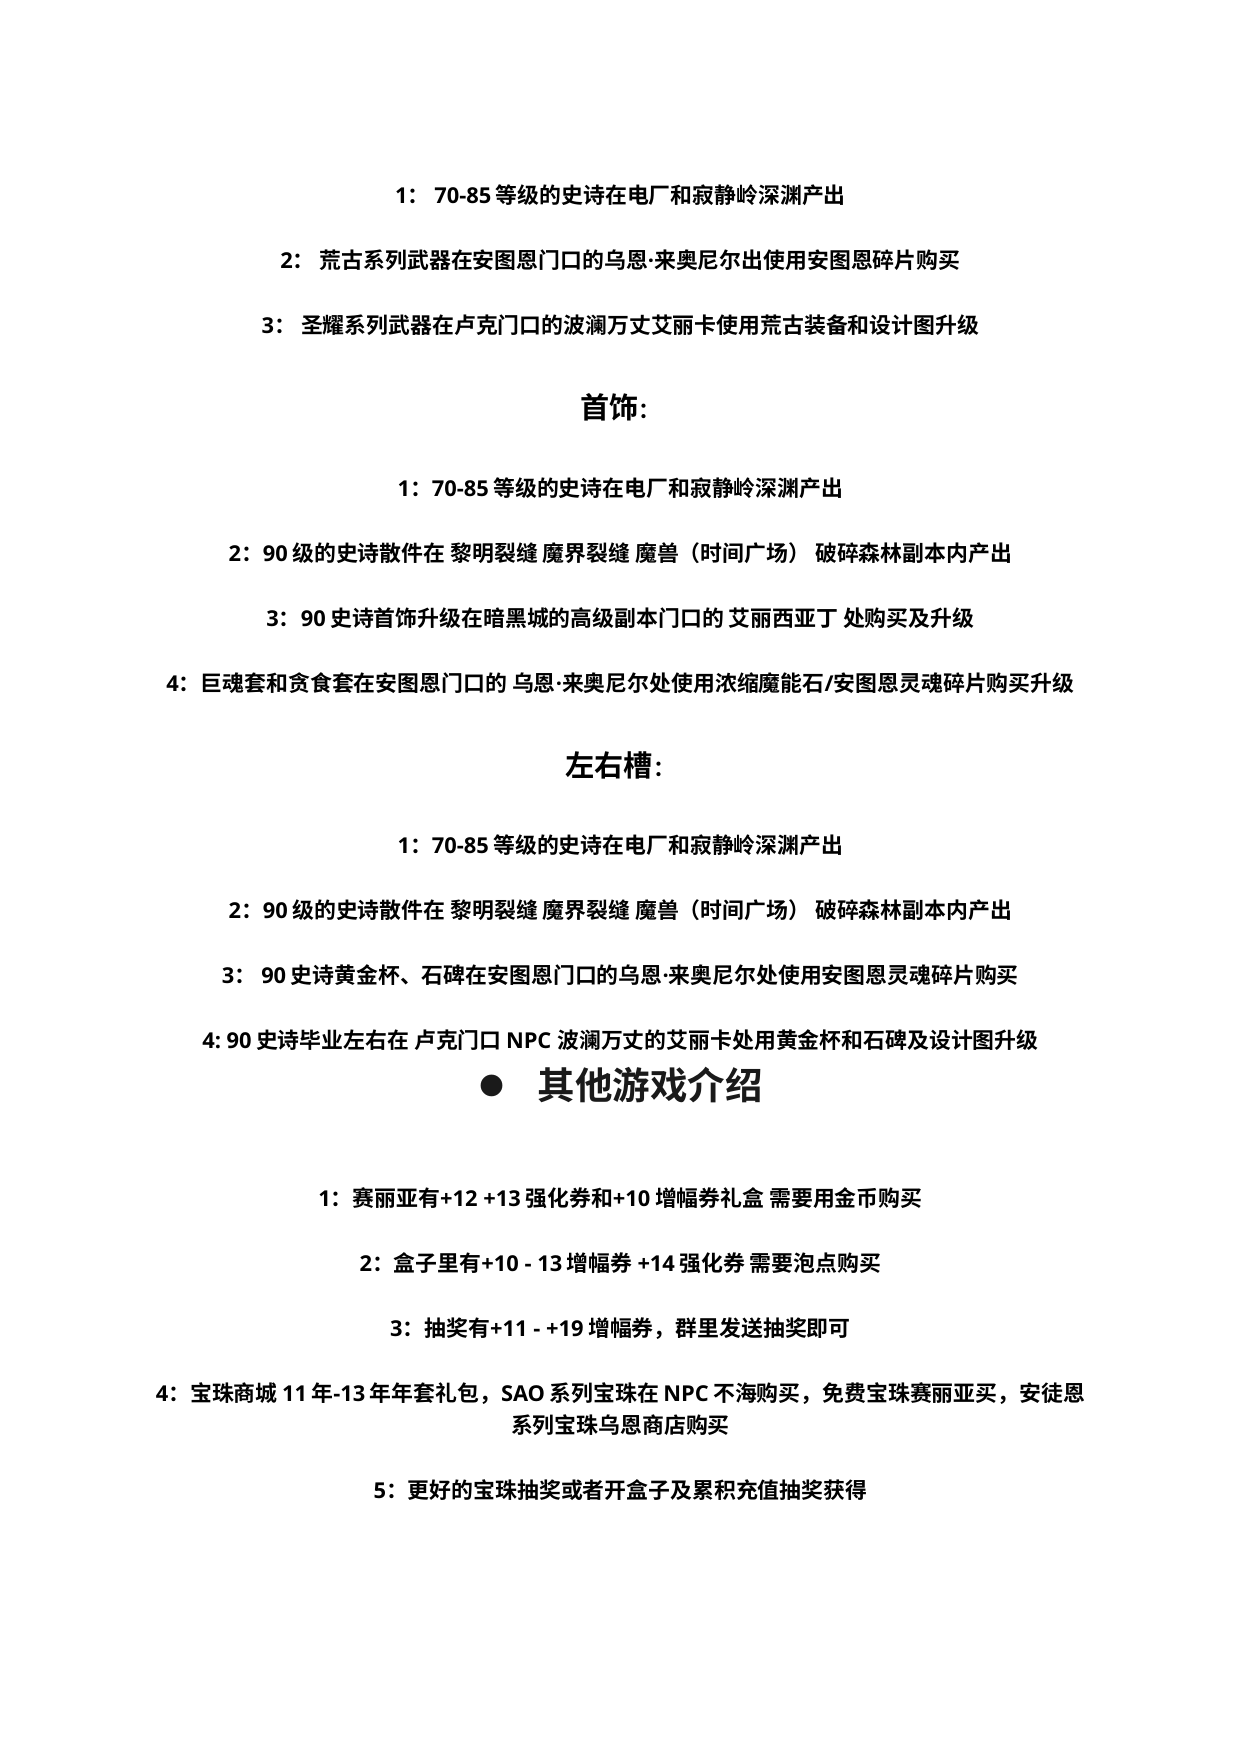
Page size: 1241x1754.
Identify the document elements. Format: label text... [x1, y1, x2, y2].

text 5：更好的宝珠抽奖或者开盒子及累积充值抽奖获得 [148, 1473, 1093, 1505]
text 3： 圣耀系列武器在卢克门口的波澜万丈艾丽卡使用荒古装备和设计图升级 [148, 308, 1093, 341]
text 3： 90史诗黄金杯、石碑在安图恩门口的乌恩·来奥尼尔处使用安图恩灵魂碎片购买 [148, 958, 1093, 991]
text 3：抽奖有+11 - +19增幅券，群里发送抽奖即可 [148, 1310, 1093, 1343]
subtitle 其他游戏介绍 [148, 1056, 1093, 1110]
text 2：90级的史诗散件在 黎明裂缝 魔界裂缝 魔兽（时间广场） 破碎森林副本内产出 [148, 893, 1093, 926]
text 1：赛丽亚有+12 +13强化券和+10增幅券礼盒 需要用金币购买 [148, 1180, 1093, 1213]
text 4：巨魂套和贪食套在安图恩门口的 乌恩·来奥尼尔处使用浓缩魔能石/安图恩灵魂碎片购买升级 [148, 666, 1093, 698]
text 4: 90史诗毕业左右在 卢克门口NPC 波澜万丈的艾丽卡处用黄金杯和石碑及设计图升级 [148, 1023, 1093, 1056]
text 2：盒子里有+10 - 13增幅券 +14强化券 需要泡点购买 [148, 1245, 1093, 1278]
text 1：70-85等级的史诗在电厂和寂静岭深渊产出 [148, 471, 1093, 503]
text 首饰： [148, 373, 1093, 438]
text 1：70-85等级的史诗在电厂和寂静岭深渊产出 [148, 828, 1093, 861]
text 左右槽： [148, 731, 1093, 796]
text 2：90级的史诗散件在 黎明裂缝 魔界裂缝 魔兽（时间广场） 破碎森林副本内产出 [148, 536, 1093, 568]
text 4：宝珠商城11年-13年年套礼包，SAO系列宝珠在NPC不海购买，免费宝珠赛丽亚买，安徒恩系列宝珠乌恩商店购买 [148, 1375, 1093, 1440]
text 2： 荒古系列武器在安图恩门口的乌恩·来奥尼尔出使用安图恩碎片购买 [148, 243, 1093, 276]
text 3：90史诗首饰升级在暗黑城的高级副本门口的 艾丽西亚丁 处购买及升级 [148, 601, 1093, 633]
text 1： 70-85等级的史诗在电厂和寂静岭深渊产出 [148, 178, 1093, 211]
